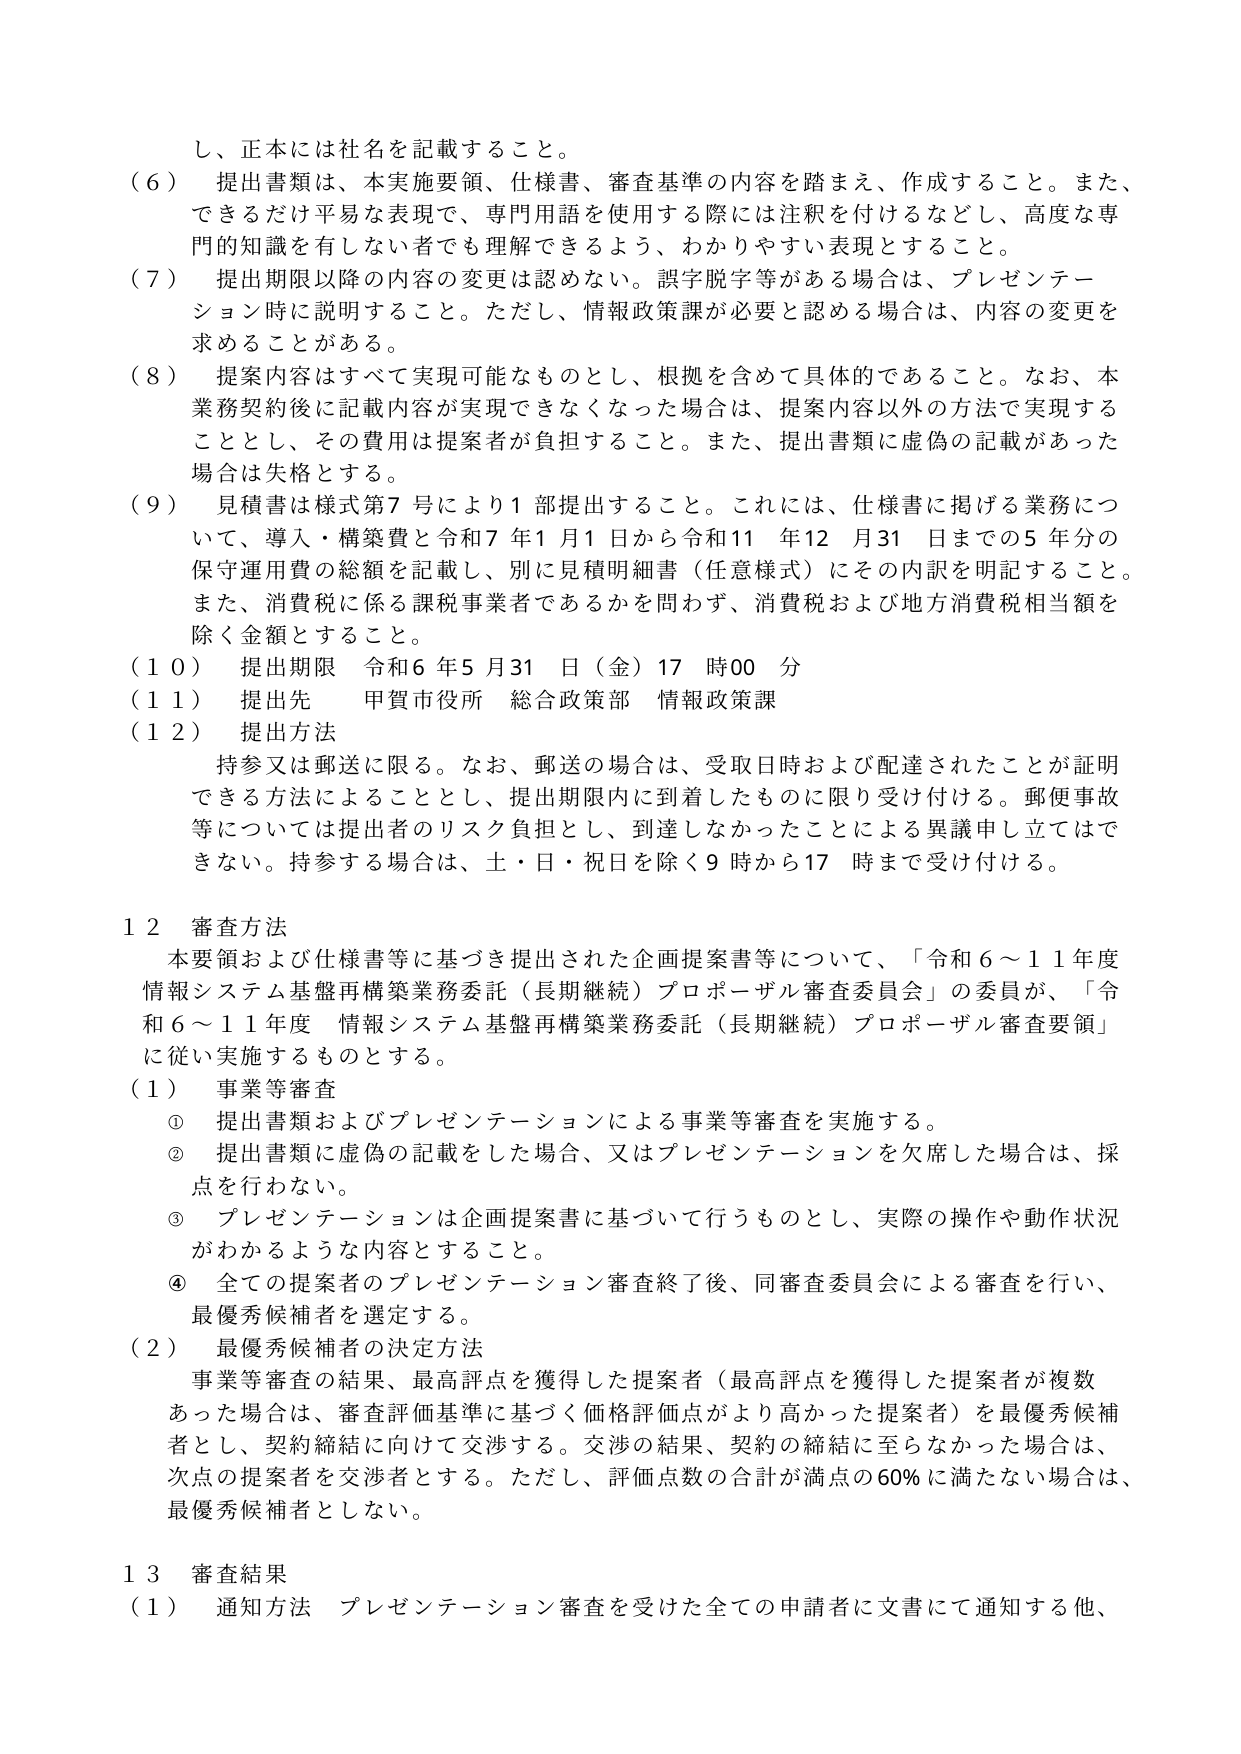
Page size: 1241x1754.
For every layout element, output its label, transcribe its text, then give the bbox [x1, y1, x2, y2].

text １３ 審査結果 [118, 1557, 1122, 1590]
list （１２） 提出方法 [118, 715, 1122, 747]
text １２ 審査方法 [118, 909, 1122, 942]
text （９） 見積書は様式第7号により1部提出すること。これには、仕様書に掲げる業務について、導入・構築費と令和7年1月1日から令和11年12月31日までの5年分の保守運用費の総額を記載し、別に見積明細書（任意様式）にその内訳を明記すること。また、消費税に係る課税事業者であるかを問わず、消費税および地方消費税相当額を除く金額とすること。 [118, 488, 1122, 650]
text （１０） 提出期限 令和6年5月31日（金）17時00分 [118, 650, 1122, 683]
text （６） 提出書類は、本実施要領、仕様書、審査基準の内容を踏まえ、作成すること。また、できるだけ平易な表現で、専門用語を使用する際には注釈を付けるなどし、高度な専門的知識を有しない者でも理解できるよう、わかりやすい表現とすること。 [118, 164, 1122, 261]
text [118, 132, 1122, 164]
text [118, 1590, 1122, 1622]
text （２） 最優秀候補者の決定方法 [118, 1331, 1122, 1363]
text （１１） 提出先 甲賀市役所 総合政策部 情報政策課 [118, 683, 1122, 715]
text ② 提出書類に虚偽の記載をした場合、又はプレゼンテーションを欠席した場合は、採点を行わない。 [161, 1136, 1122, 1201]
text （７） 提出期限以降の内容の変更は認めない。誤字脱字等がある場合は、プレゼンテーション時に説明すること。ただし、情報政策課が必要と認める場合は、内容の変更を求めることがある。 [118, 261, 1122, 359]
text 事業等審査の結果、最高評点を獲得した提案者（最高評点を獲得した提案者が複数あった場合は、審査評価基準に基づく価格評価点がより高かった提案者）を最優秀候補者とし、契約締結に向けて交渉する。交渉の結果、契約の締結に至らなかった場合は、次点の提案者を交渉者とする。ただし、評価点数の合計が満点の60%に満たない場合は、最優秀候補者としない。 [161, 1363, 1122, 1525]
text ③ プレゼンテーションは企画提案書に基づいて行うものとし、実際の操作や動作状況がわかるような内容とすること。 [161, 1201, 1122, 1266]
text 本要領および仕様書等に基づき提出された企画提案書等について、「令和６～１１年度 情報システム基盤再構築業務委託（長期継続）プロポーザル審査委員会」の委員が、「令和６～１１年度 情報システム基盤再構築業務委託（長期継続）プロポーザル審査要領」に従い実施するものとする。 [139, 942, 1122, 1071]
text （１） 事業等審査 [118, 1071, 1122, 1104]
text （８） 提案内容はすべて実現可能なものとし、根拠を含めて具体的であること。なお、本業務契約後に記載内容が実現できなくなった場合は、提案内容以外の方法で実現することとし、その費用は提案者が負担すること。また、提出書類に虚偽の記載があった場合は失格とする。 [118, 359, 1122, 488]
text 持参又は郵送に限る。なお、郵送の場合は、受取日時および配達されたことが証明できる方法によることとし、提出期限内に到着したものに限り受け付ける。郵便事故等については提出者のリスク負担とし、到達しなかったことによる異議申し立てはできない。持参する場合は、土・日・祝日を除く9時から17時まで受け付ける。 [182, 747, 1122, 877]
text ④ 全ての提案者のプレゼンテーション審査終了後、同審査委員会による審査を行い、最優秀候補者を選定する。 [161, 1266, 1122, 1331]
text ① 提出書類およびプレゼンテーションによる事業等審査を実施する。 [161, 1104, 1122, 1136]
